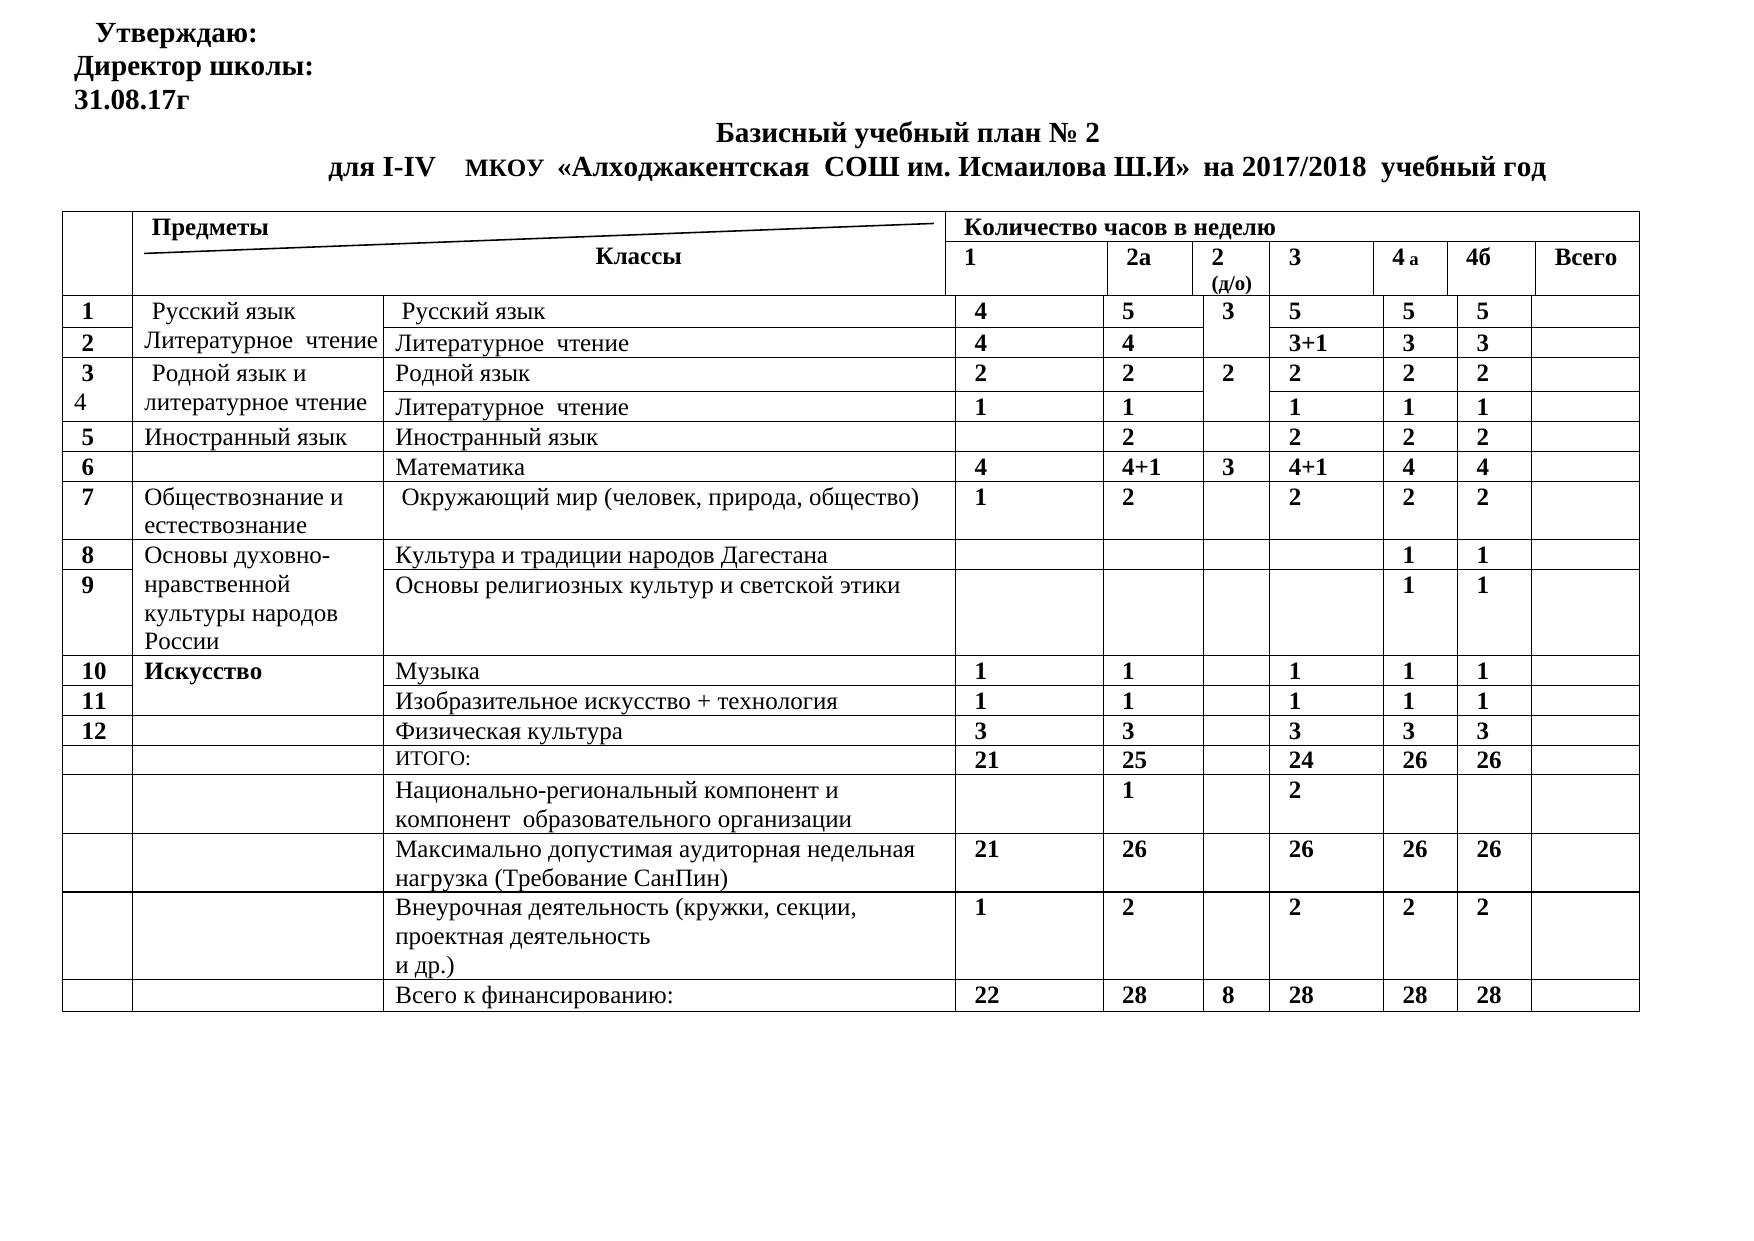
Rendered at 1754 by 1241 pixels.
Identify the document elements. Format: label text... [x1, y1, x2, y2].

table_cell [1532, 358, 1639, 391]
table_cell 28 [1458, 980, 1531, 1011]
table_cell 3 [1270, 242, 1373, 295]
table_cell Иностранный язык [384, 422, 955, 451]
table_cell 26 [1104, 834, 1203, 891]
table_cell [1532, 296, 1639, 327]
table_cell [1532, 540, 1639, 569]
table_cell 2 [1384, 422, 1457, 451]
table_cell Внеурочная деятельность (кружки, секции, проектная деятельность и др.) [384, 893, 955, 979]
table_cell [1458, 775, 1531, 833]
table_header [63, 212, 132, 295]
table_cell 21 [956, 834, 1103, 891]
table_cell 26 [1384, 746, 1457, 774]
table_cell 2 [1270, 358, 1383, 391]
table_cell 6 [63, 452, 132, 481]
table_cell 4 [1104, 328, 1203, 357]
table_cell 4+1 [1270, 452, 1383, 481]
table_cell 1 [956, 656, 1103, 685]
table_cell [1204, 482, 1269, 539]
text Директор школы: [74, 48, 1698, 82]
table_cell Родной язык и литературное чтение [133, 358, 383, 421]
table_cell 4 [956, 452, 1103, 481]
table_cell 2 [1384, 893, 1457, 979]
table_cell [1204, 893, 1269, 979]
table_cell 2 [1204, 358, 1269, 421]
table_cell 1 [1104, 686, 1203, 715]
table_cell [1532, 328, 1639, 357]
table_cell Максимально допустимая аудиторная недельная нагрузка (Требование СанПин) [384, 834, 955, 891]
table_cell 1 [1270, 656, 1383, 685]
table_cell 25 [1104, 746, 1203, 774]
table_cell Культура и традиции народов Дагестана [384, 540, 955, 569]
table_cell Математика [384, 452, 955, 481]
table_cell 1 [1458, 392, 1531, 421]
table_cell ИТОГО: [384, 746, 955, 774]
table_cell 4 [956, 296, 1103, 327]
table_cell Национально-региональный компонент и компонент образовательного организации [384, 775, 955, 833]
table_cell 10 [63, 656, 132, 685]
table_cell [1532, 893, 1639, 979]
table_cell Родной язык [384, 358, 955, 391]
table_cell 5 [1270, 296, 1383, 327]
table_cell [63, 893, 132, 979]
table_cell 26 [1384, 834, 1457, 891]
table_cell 2 [1104, 893, 1203, 979]
table_cell [1532, 686, 1639, 715]
table_cell 24 [1270, 746, 1383, 774]
table_cell 1 [946, 242, 1107, 295]
table_cell 2 [1104, 358, 1203, 391]
table_cell [1532, 746, 1639, 774]
table_cell [1270, 540, 1383, 569]
table_cell 4 [1458, 452, 1531, 481]
table_cell 2 [63, 328, 132, 357]
table_cell 3 [1458, 716, 1531, 744]
table_cell 4 а [1374, 242, 1447, 295]
table_cell 4+1 [1104, 452, 1203, 481]
table_cell [1204, 716, 1269, 744]
table_cell 1 [1384, 656, 1457, 685]
table_cell 2 [1458, 422, 1531, 451]
table_cell 3 [1204, 296, 1269, 357]
table_cell 2 [1104, 422, 1203, 451]
table_cell 2 [1458, 482, 1531, 539]
table_cell 4б [1448, 242, 1535, 295]
table_cell 3 [1384, 328, 1457, 357]
table_cell 2а [1108, 242, 1192, 295]
table_cell 1 [956, 482, 1103, 539]
table_cell Окружающий мир (человек, природа, общество) [384, 482, 955, 539]
table_cell 1 [1104, 392, 1203, 421]
table_cell 2 [1270, 893, 1383, 979]
table_cell 3+1 [1270, 328, 1383, 357]
table_cell [63, 980, 132, 1011]
table_cell [1532, 570, 1639, 655]
table_cell 1 [1458, 686, 1531, 715]
table_cell 2 [1384, 358, 1457, 391]
table_cell [1204, 834, 1269, 891]
table_cell 1 [1384, 686, 1457, 715]
table_cell 28 [1384, 980, 1457, 1011]
table_cell Литературное чтение [384, 328, 955, 357]
table_cell 26 [1270, 834, 1383, 891]
table_cell Русский язык Литературное чтение [133, 296, 383, 357]
table_header Количество часов в неделю [946, 212, 1639, 241]
table_cell [1104, 570, 1203, 655]
table_cell Обществознание и естествознание [133, 482, 383, 539]
table_cell 2 [1384, 482, 1457, 539]
table_cell [63, 775, 132, 833]
table_cell [133, 775, 383, 833]
table_cell [133, 452, 383, 481]
table_cell 1 [1104, 775, 1203, 833]
table_cell [63, 834, 132, 891]
table_cell 2 [1458, 893, 1531, 979]
table_cell 3 [956, 716, 1103, 744]
table_cell Основы духовно-нравственной культуры народов России [133, 540, 383, 655]
table_cell Изобразительное искусство + технология [384, 686, 955, 715]
table_cell Основы религиозных культур и светской этики [384, 570, 955, 655]
table_cell 1 [956, 893, 1103, 979]
table_cell 1 [1458, 656, 1531, 685]
table_cell [1532, 834, 1639, 891]
table_cell 22 [956, 980, 1103, 1011]
table_cell 2 [1104, 482, 1203, 539]
table_cell 1 [956, 686, 1103, 715]
table_cell 2 [956, 358, 1103, 391]
table_cell [1270, 570, 1383, 655]
table_cell 3 [1458, 328, 1531, 357]
table_cell [1204, 746, 1269, 774]
table_cell 12 [63, 716, 132, 744]
table_cell Всего к финансированию: [384, 980, 955, 1011]
table_cell [956, 775, 1103, 833]
table_cell [1532, 482, 1639, 539]
table_cell Всего [1536, 242, 1639, 295]
table_cell 2 [1270, 775, 1383, 833]
table_cell [1532, 656, 1639, 685]
table_header Предметы Классы [133, 212, 945, 295]
text Утверждаю: [74, 15, 1698, 48]
table_cell [956, 540, 1103, 569]
table_cell Физическая культура [384, 716, 955, 744]
table_cell [133, 834, 383, 891]
table_cell 3 [1384, 716, 1457, 744]
table_cell [1532, 452, 1639, 481]
table_cell 1 [1384, 392, 1457, 421]
table_cell 3 4 [63, 358, 132, 421]
table_cell 2 [1458, 358, 1531, 391]
table_cell 2 [1270, 482, 1383, 539]
table_cell [956, 570, 1103, 655]
table_cell 2 [1270, 422, 1383, 451]
table_cell 3 [1104, 716, 1203, 744]
table_cell [1204, 775, 1269, 833]
table_cell [1204, 686, 1269, 715]
table_cell [1532, 716, 1639, 744]
table_cell 21 [956, 746, 1103, 774]
table_cell 4 [1384, 452, 1457, 481]
table_cell 7 [63, 482, 132, 539]
table_cell 3 [1204, 452, 1269, 481]
table_cell [1532, 392, 1639, 421]
table_cell 2 (д/о) [1193, 242, 1269, 295]
table_cell 28 [1104, 980, 1203, 1011]
table_cell [1204, 656, 1269, 685]
table_cell Музыка [384, 656, 955, 685]
table_cell 5 [63, 422, 132, 451]
table_cell [63, 746, 132, 774]
table_cell 8 [63, 540, 132, 569]
table_cell Искусство [133, 656, 383, 715]
table_cell 1 [1384, 570, 1457, 655]
table_cell 4 [956, 328, 1103, 357]
table_cell 28 [1270, 980, 1383, 1011]
table_cell [956, 422, 1103, 451]
table_cell [133, 980, 383, 1011]
table_cell [1532, 775, 1639, 833]
table_cell 5 [1458, 296, 1531, 327]
table_cell [1204, 422, 1269, 451]
table_cell 9 [63, 570, 132, 655]
table_cell [133, 893, 383, 979]
table_cell Литературное чтение [384, 392, 955, 421]
table_cell 5 [1384, 296, 1457, 327]
table_cell [1104, 540, 1203, 569]
text для I-IV МКОУ «Алходжакентская СОШ им. Исмаилова Ш.И» на 2017/2018 учебный год [74, 149, 1698, 182]
text 31.08.17г [74, 82, 1698, 115]
table_cell 26 [1458, 746, 1531, 774]
table_cell 1 [1270, 686, 1383, 715]
table_cell 1 [1458, 540, 1531, 569]
table_cell 11 [63, 686, 132, 715]
table_cell [1204, 570, 1269, 655]
table_cell 1 [1270, 392, 1383, 421]
table_cell 1 [1384, 540, 1457, 569]
text Базисный учебный план № 2 [74, 115, 1698, 149]
table_cell 1 [63, 296, 132, 327]
table_cell Русский язык [384, 296, 955, 327]
table_cell [1204, 540, 1269, 569]
table_cell 1 [1458, 570, 1531, 655]
table_cell 26 [1458, 834, 1531, 891]
table_cell [1384, 775, 1457, 833]
table_cell [133, 716, 383, 744]
table_cell 8 [1204, 980, 1269, 1011]
table_cell 1 [956, 392, 1103, 421]
table_cell 5 [1104, 296, 1203, 327]
table_cell [1532, 422, 1639, 451]
table_cell Иностранный язык [133, 422, 383, 451]
table_cell [1532, 980, 1639, 1011]
table_cell [133, 746, 383, 774]
table_cell 1 [1104, 656, 1203, 685]
table_cell 3 [1270, 716, 1383, 744]
